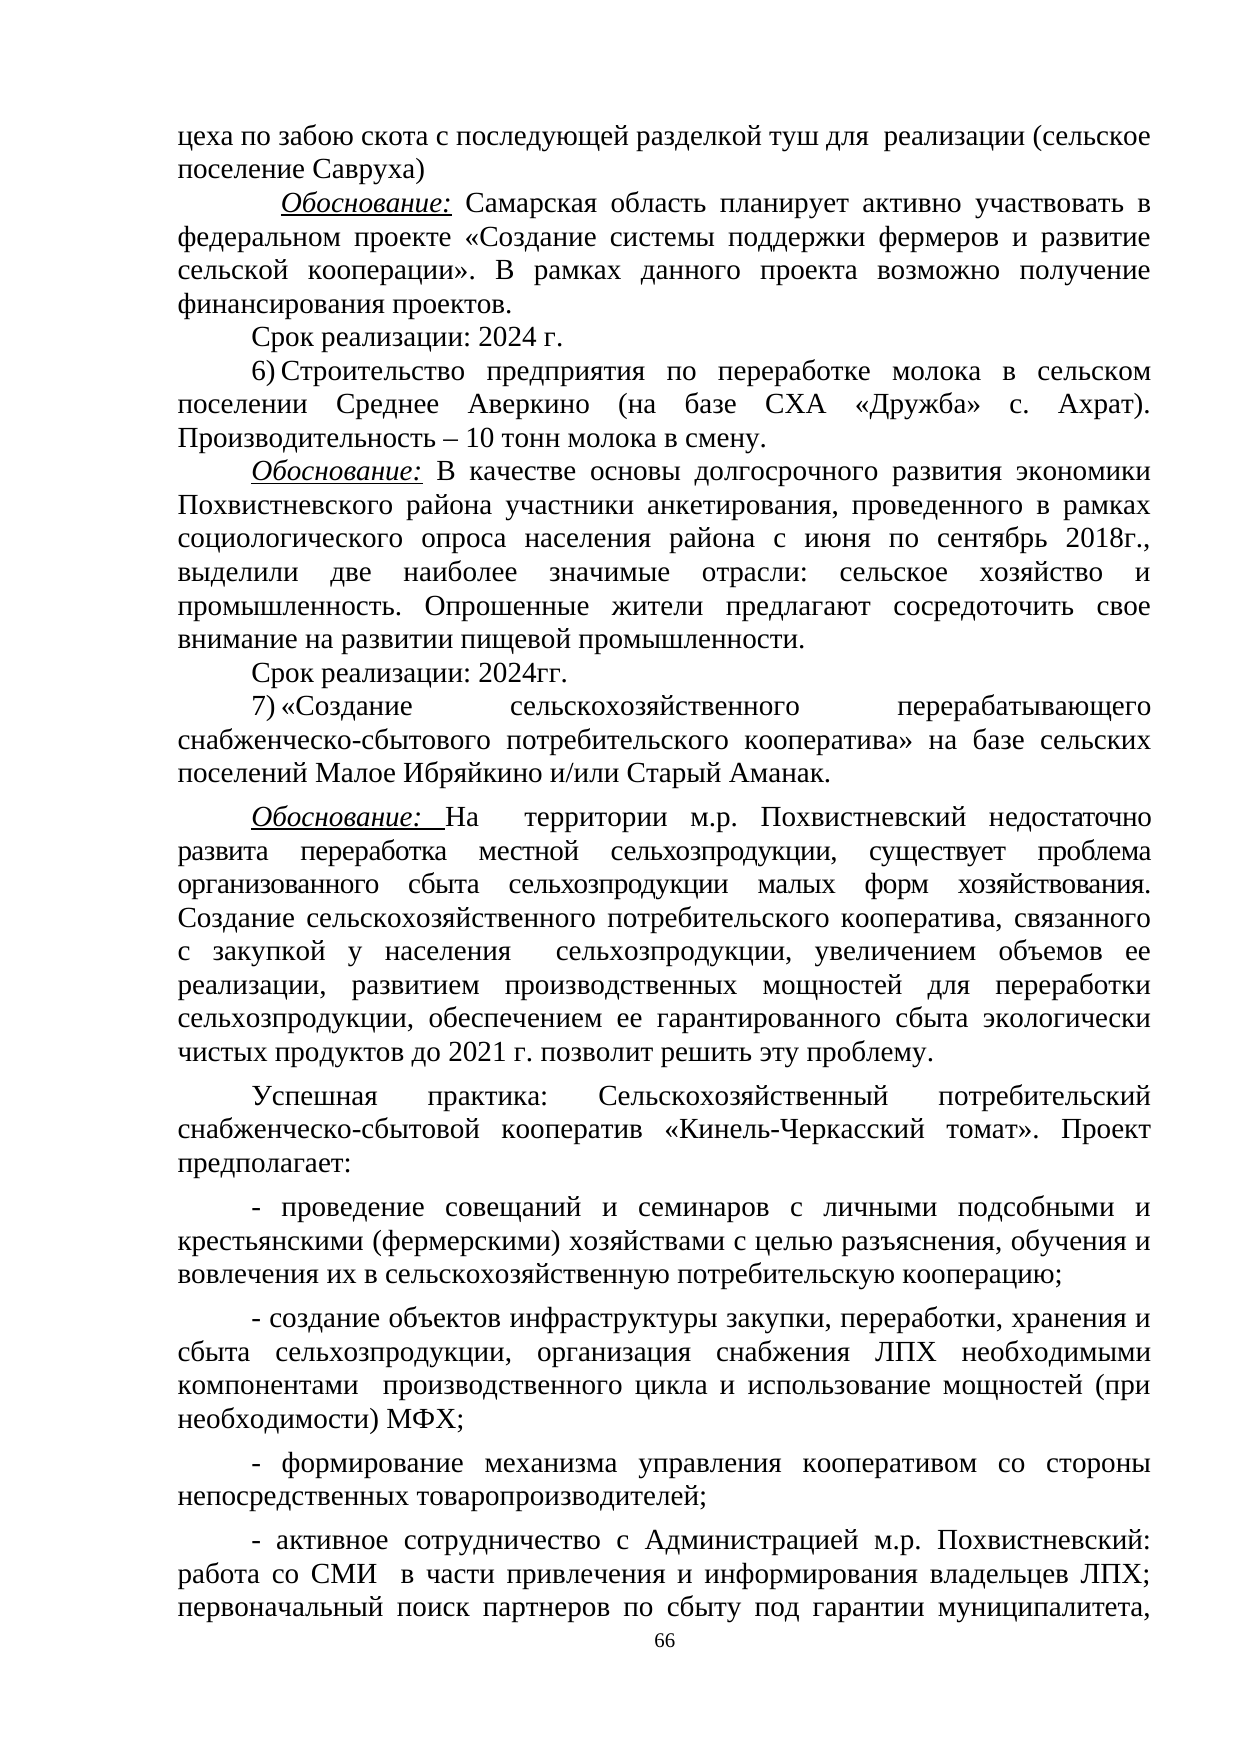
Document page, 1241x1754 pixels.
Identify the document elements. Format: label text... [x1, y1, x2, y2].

text Срок реализации: 2024 г. [177, 319, 1152, 353]
text - проведение совещаний и семинаров с личными подсобными и крестьянскими (фермерскими) хозяйствами с целью разъяснения, обучения и вовлечения их в сельскохозяйственную потребительскую кооперацию; [177, 1189, 1152, 1290]
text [177, 1522, 1152, 1623]
text Обоснование: В качестве основы долгосрочного развития экономики Похвистневского района участники анкетирования, проведенного в рамках социологического опроса населения района с июня по сентябрь 2018г., выделили две наиболее значимые отрасли: сельское хозяйство и промышленность. Опрошенные жители предлагают сосредоточить свое внимание на развитии пищевой промышленности. [177, 453, 1152, 655]
text - формирование механизма управления кооперативом со стороны непосредственных товаропроизводителей; [177, 1445, 1152, 1512]
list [177, 118, 1152, 185]
text Обоснование: На территории м.р. Похвистневский недостаточно развита переработка местной сельхозпродукции, существует проблема организованного сбыта сельхозпродукции малых форм хозяйствования. Создание сельскохозяйственного потребительского кооператива, связанного с закупкой у населения сельхозпродукции, увеличением объемов ее реализации, развитием производственных мощностей для переработки сельхозпродукции, обеспечением ее гарантированного сбыта экологически чистых продуктов до 2021 г. позволит решить эту проблему. [177, 799, 1152, 1068]
list Строительство предприятия по переработке молока в сельском поселении Среднее Аверкино (на базе СХА «Дружба» с. Ахрат). Производительность – 10 тонн молока в смену. [177, 353, 1152, 453]
text - создание объектов инфраструктуры закупки, переработки, хранения и сбыта сельхозпродукции, организация снабжения ЛПХ необходимыми компонентами производственного цикла и использование мощностей (при необходимости) МФХ; [177, 1300, 1152, 1434]
list «Создание сельскохозяйственного перерабатывающего снабженческо-сбытового потребительского кооператива» на базе сельских поселений Малое Ибряйкино и/или Старый Аманак. [177, 688, 1152, 789]
text Успешная практика: Сельскохозяйственный потребительский снабженческо-сбытовой кооператив «Кинель-Черкасский томат». Проект предполагает: [177, 1078, 1152, 1179]
text Обоснование: Самарская область планирует активно участвовать в федеральном проекте «Создание системы поддержки фермеров и развитие сельской кооперации». В рамках данного проекта возможно получение финансирования проектов. [177, 185, 1152, 319]
text Срок реализации: 2024гг. [177, 655, 1152, 688]
